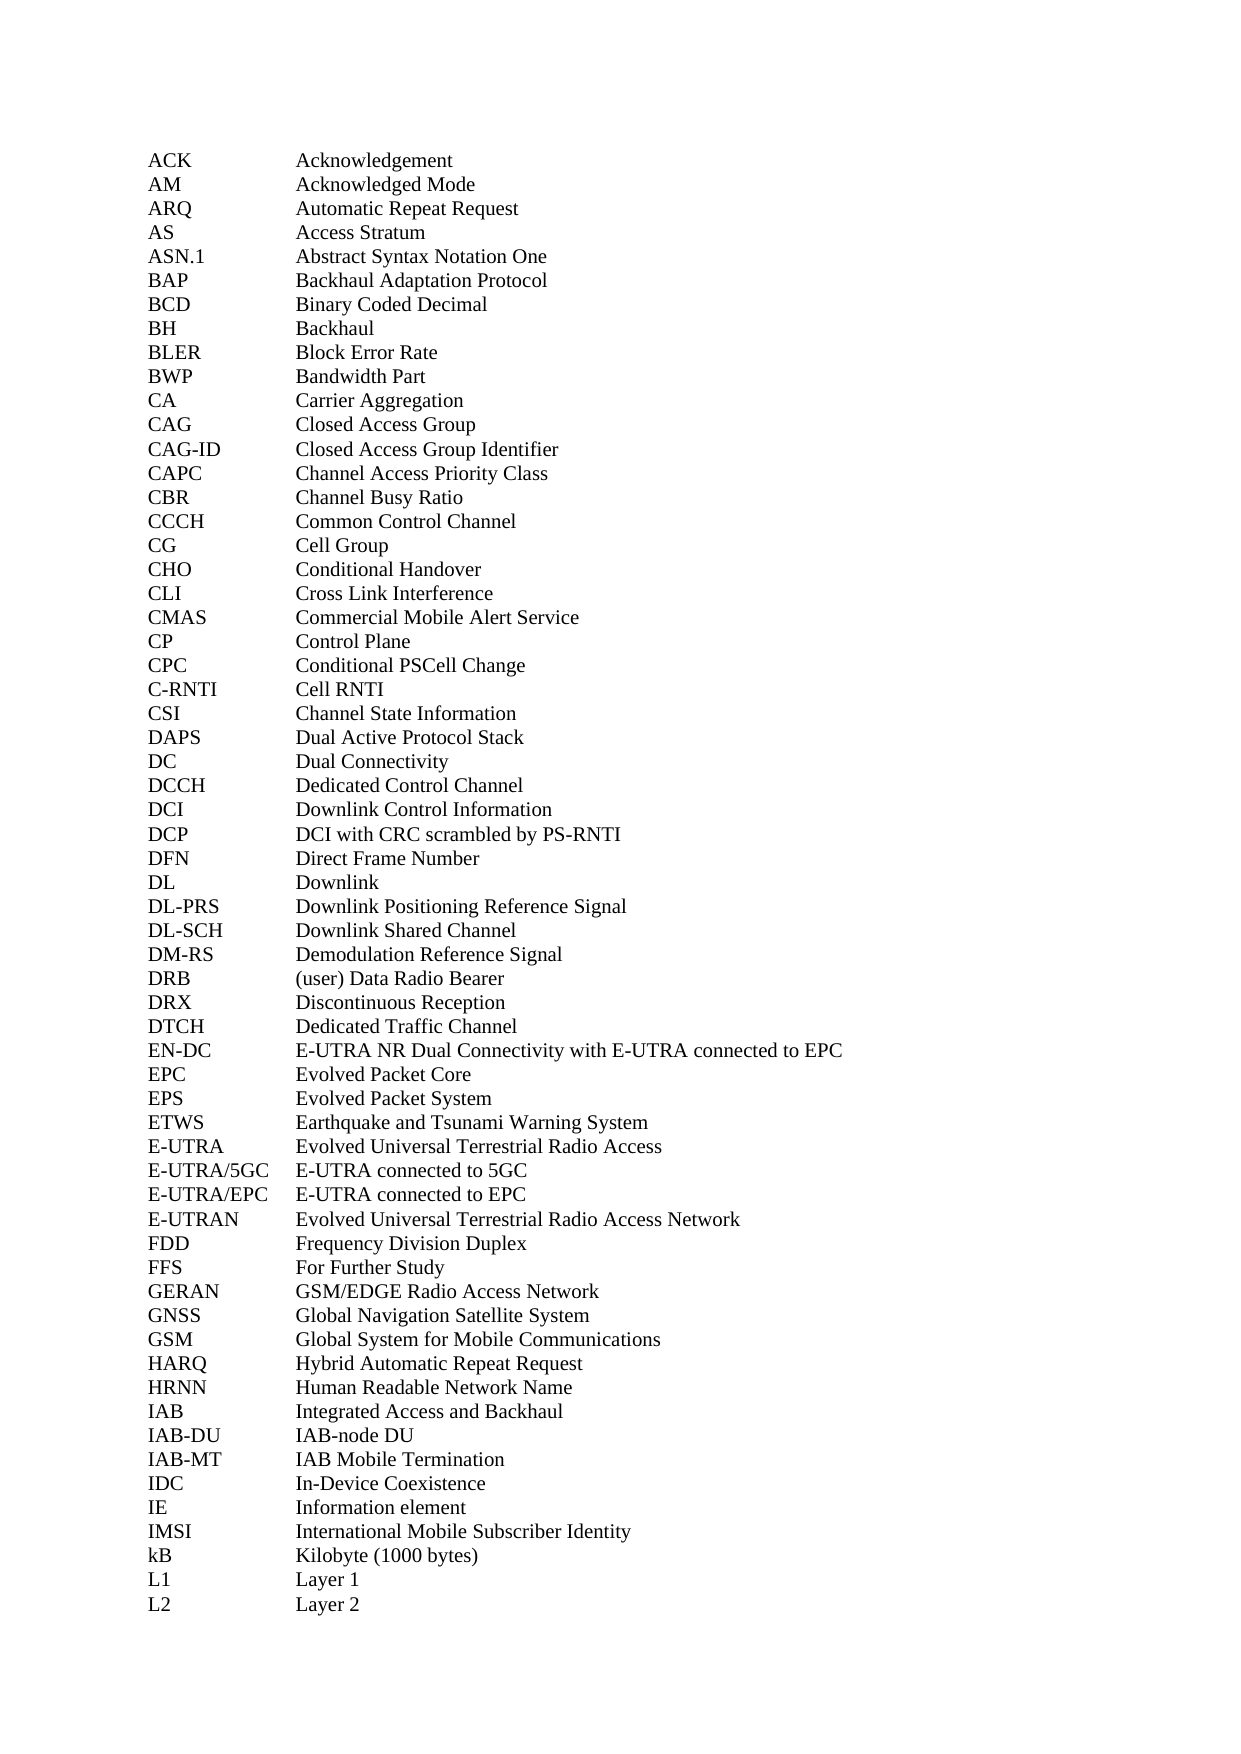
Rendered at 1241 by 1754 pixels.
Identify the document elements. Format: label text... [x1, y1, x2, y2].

text DTCH Dedicated Traffic Channel [148, 1014, 1122, 1038]
text HRNN Human Readable Network Name [148, 1375, 1122, 1399]
text AS Access Stratum [148, 220, 1122, 244]
text E-UTRAN Evolved Universal Terrestrial Radio Access Network [148, 1206, 1122, 1231]
text EN-DC E-UTRA NR Dual Connectivity with E-UTRA connected to EPC [148, 1038, 1122, 1062]
text DM-RS Demodulation Reference Signal [148, 942, 1122, 966]
text GERAN GSM/EDGE Radio Access Network [148, 1279, 1122, 1303]
text DCP DCI with CRC scrambled by PS-RNTI [148, 821, 1122, 846]
text BCD Binary Coded Decimal [148, 292, 1122, 316]
text CA Carrier Aggregation [148, 388, 1122, 412]
text CAPC Channel Access Priority Class [148, 461, 1122, 484]
text CPC Conditional PSCell Change [148, 653, 1122, 677]
text IAB-MT IAB Mobile Termination [148, 1447, 1122, 1471]
text CG Cell Group [148, 533, 1122, 557]
text E-UTRA/EPC E-UTRA connected to EPC [148, 1182, 1122, 1206]
text BWP Bandwidth Part [148, 364, 1122, 388]
text CSI Channel State Information [148, 701, 1122, 725]
text DC Dual Connectivity [148, 749, 1122, 773]
text CBR Channel Busy Ratio [148, 484, 1122, 509]
text GSM Global System for Mobile Communications [148, 1327, 1122, 1351]
text EPC Evolved Packet Core [148, 1062, 1122, 1086]
text FDD Frequency Division Duplex [148, 1231, 1122, 1254]
text IDC In-Device Coexistence [148, 1471, 1122, 1495]
text CCCH Common Control Channel [148, 509, 1122, 533]
text DL-SCH Downlink Shared Channel [148, 918, 1122, 942]
text kB Kilobyte (1000 bytes) [148, 1543, 1122, 1567]
text ETWS Earthquake and Tsunami Warning System [148, 1110, 1122, 1134]
text CP Control Plane [148, 629, 1122, 653]
text BH Backhaul [148, 316, 1122, 340]
text BLER Block Error Rate [148, 340, 1122, 364]
text DAPS Dual Active Protocol Stack [148, 725, 1122, 749]
text DRB (user) Data Radio Bearer [148, 966, 1122, 990]
text DFN Direct Frame Number [148, 846, 1122, 869]
text EPS Evolved Packet System [148, 1086, 1122, 1110]
text IE Information element [148, 1495, 1122, 1519]
text CAG Closed Access Group [148, 412, 1122, 436]
text DCCH Dedicated Control Channel [148, 773, 1122, 797]
text ASN.1 Abstract Syntax Notation One [148, 244, 1122, 268]
text L2 Layer 2 [148, 1591, 1122, 1616]
text BAP Backhaul Adaptation Protocol [148, 268, 1122, 292]
text E-UTRA Evolved Universal Terrestrial Radio Access [148, 1134, 1122, 1158]
text DL Downlink [148, 869, 1122, 894]
text E-UTRA/5GC E-UTRA connected to 5GC [148, 1158, 1122, 1182]
text CLI Cross Link Interference [148, 581, 1122, 605]
text CHO Conditional Handover [148, 557, 1122, 581]
text ACK Acknowledgement [148, 148, 1122, 172]
text HARQ Hybrid Automatic Repeat Request [148, 1351, 1122, 1375]
text AM Acknowledged Mode [148, 172, 1122, 196]
text C-RNTI Cell RNTI [148, 677, 1122, 701]
text IAB Integrated Access and Backhaul [148, 1399, 1122, 1423]
text DRX Discontinuous Reception [148, 990, 1122, 1014]
text GNSS Global Navigation Satellite System [148, 1303, 1122, 1327]
text CAG-ID Closed Access Group Identifier [148, 436, 1122, 461]
text ARQ Automatic Repeat Request [148, 196, 1122, 220]
text DL-PRS Downlink Positioning Reference Signal [148, 894, 1122, 918]
text IMSI International Mobile Subscriber Identity [148, 1519, 1122, 1543]
text CMAS Commercial Mobile Alert Service [148, 605, 1122, 629]
text FFS For Further Study [148, 1254, 1122, 1279]
text DCI Downlink Control Information [148, 797, 1122, 821]
text IAB-DU IAB-node DU [148, 1423, 1122, 1447]
text L1 Layer 1 [148, 1567, 1122, 1591]
